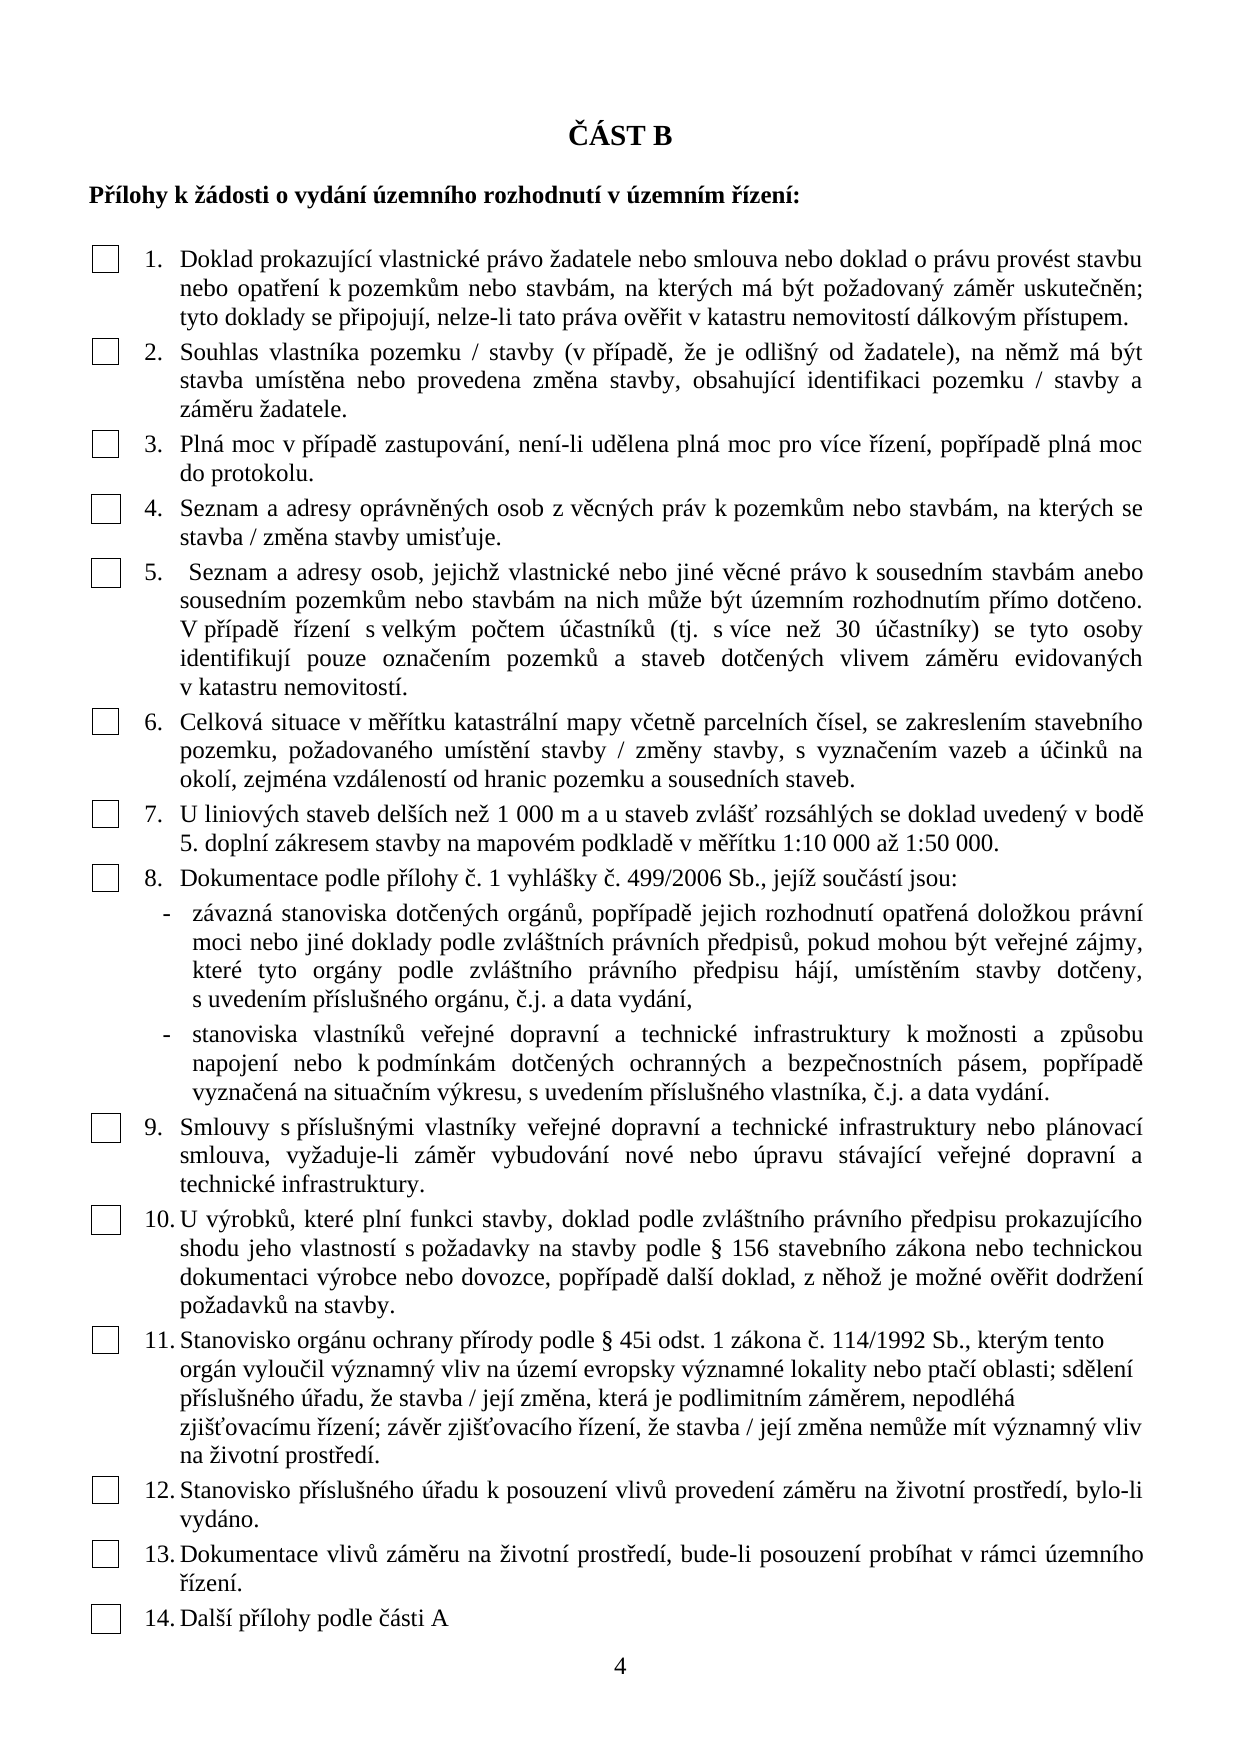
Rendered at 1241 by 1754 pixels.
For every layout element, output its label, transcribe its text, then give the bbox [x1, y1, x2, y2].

table_cell [78, 1105, 133, 1198]
table_header [78, 238, 133, 330]
table_cell Seznam a adresy oprávněných osob z věcných práv k pozemkům nebo stavbám, na kterých se stavba / změna stavby umisťuje. [133, 487, 1155, 550]
table_cell [78, 857, 133, 1105]
table_cell Smlouvy s příslušnými vlastníky veřejné dopravní a technické infrastruktury nebo plánovací smlouva, vyžaduje-li záměr vybudování nové nebo úpravu stávající veřejné dopravní a technické infrastruktury. [133, 1105, 1155, 1198]
text Přílohy k žádosti o vydání územního rozhodnutí v územním řízení: [89, 180, 1152, 209]
table_cell [78, 793, 133, 857]
table_header Doklad prokazující vlastnické právo žadatele nebo smlouva nebo doklad o právu provést stavbu nebo opatření k pozemkům nebo stavbám, na kterých má být požadovaný záměr uskutečněn; tyto doklady se připojují, nelze-li tato práva ověřit v katastru nemovitostí dálkovým přístupem. [133, 238, 1155, 330]
table_cell [78, 1198, 133, 1319]
table_cell [78, 1533, 133, 1597]
table_cell Seznam a adresy osob, jejichž vlastnické nebo jiné věcné právo k sousedním stavbám anebo sousedním pozemkům nebo stavbám na nich může být územním rozhodnutím přímo dotčeno. V případě řízení s velkým počtem účastníků (tj. s více než 30 účastníky) se tyto osoby identifikují pouze označením pozemků a staveb dotčených vlivem záměru evidovaných v katastru nemovitostí. [133, 550, 1155, 700]
table_cell Stanovisko orgánu ochrany přírody podle § 45i odst. 1 zákona č. 114/1992 Sb., kterým tento orgán vyloučil významný vliv na území evropsky významné lokality nebo ptačí oblasti; sdělení příslušného úřadu, že stavba / její změna, která je podlimitním záměrem, nepodléhá zjišťovacímu řízení; závěr zjišťovacího řízení, že stavba / její změna nemůže mít významný vliv na životní prostředí. [133, 1319, 1155, 1469]
table_cell U výrobků, které plní funkci stavby, doklad podle zvláštního právního předpisu prokazujícího shodu jeho vlastností s požadavky na stavby podle § 156 stavebního zákona nebo technickou dokumentaci výrobce nebo dovozce, popřípadě další doklad, z něhož je možné ověřit dodržení požadavků na stavby. [133, 1198, 1155, 1319]
table_cell [78, 1469, 133, 1533]
table_cell [78, 700, 133, 793]
table_cell Dokumentace vlivů záměru na životní prostředí, bude-li posouzení probíhat v rámci územního řízení. [133, 1533, 1155, 1597]
table_cell [78, 1597, 133, 1634]
table_cell [78, 487, 133, 550]
table_cell [78, 423, 133, 487]
table_cell Plná moc v případě zastupování, není-li udělena plná moc pro více řízení, popřípadě plná moc do protokolu. [133, 423, 1155, 487]
table_cell Celková situace v měřítku katastrální mapy včetně parcelních čísel, se zakreslením stavebního pozemku, požadovaného umístění stavby / změny stavby, s vyznačením vazeb a účinků na okolí, zejména vzdáleností od hranic pozemku a sousedních staveb. [133, 700, 1155, 793]
table_cell Dokumentace podle přílohy č. 1 vyhlášky č. 499/2006 Sb., jejíž součástí jsou: závazná stanoviska dotčených orgánů, popřípadě jejich rozhodnutí opatřená doložkou právní moci nebo jiné doklady podle zvláštních právních předpisů, pokud mohou být veřejné zájmy, které tyto orgány podle zvláštního právního předpisu hájí, umístěním stavby dotčeny, s uvedením příslušného orgánu, č.j. a data vydání, stanoviska vlastníků veřejné dopravní a technické infrastruktury k možnosti a způsobu napojení nebo k podmínkám dotčených ochranných a bezpečnostních pásem, popřípadě vyznačená na situačním výkresu, s uvedením příslušného vlastníka, č.j. a data vydání. [133, 857, 1155, 1105]
text ČÁST B [89, 118, 1152, 152]
table_cell Souhlas vlastníka pozemku / stavby (v případě, že je odlišný od žadatele), na němž má být stavba umístěna nebo provedena změna stavby, obsahující identifikaci pozemku / stavby a záměru žadatele. [133, 330, 1155, 423]
table_cell U liniových staveb delších než a u staveb zvlášť rozsáhlých se doklad uvedený v bodě 5. doplní zákresem stavby na mapovém podkladě v měřítku 1:10 000 až 1:50 000. [133, 793, 1155, 857]
table_cell [78, 550, 133, 700]
table_cell [78, 330, 133, 423]
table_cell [133, 1597, 1155, 1634]
table_cell Stanovisko příslušného úřadu k posouzení vlivů provedení záměru na životní prostředí, bylo-li vydáno. [133, 1469, 1155, 1533]
table_cell [78, 1319, 133, 1469]
